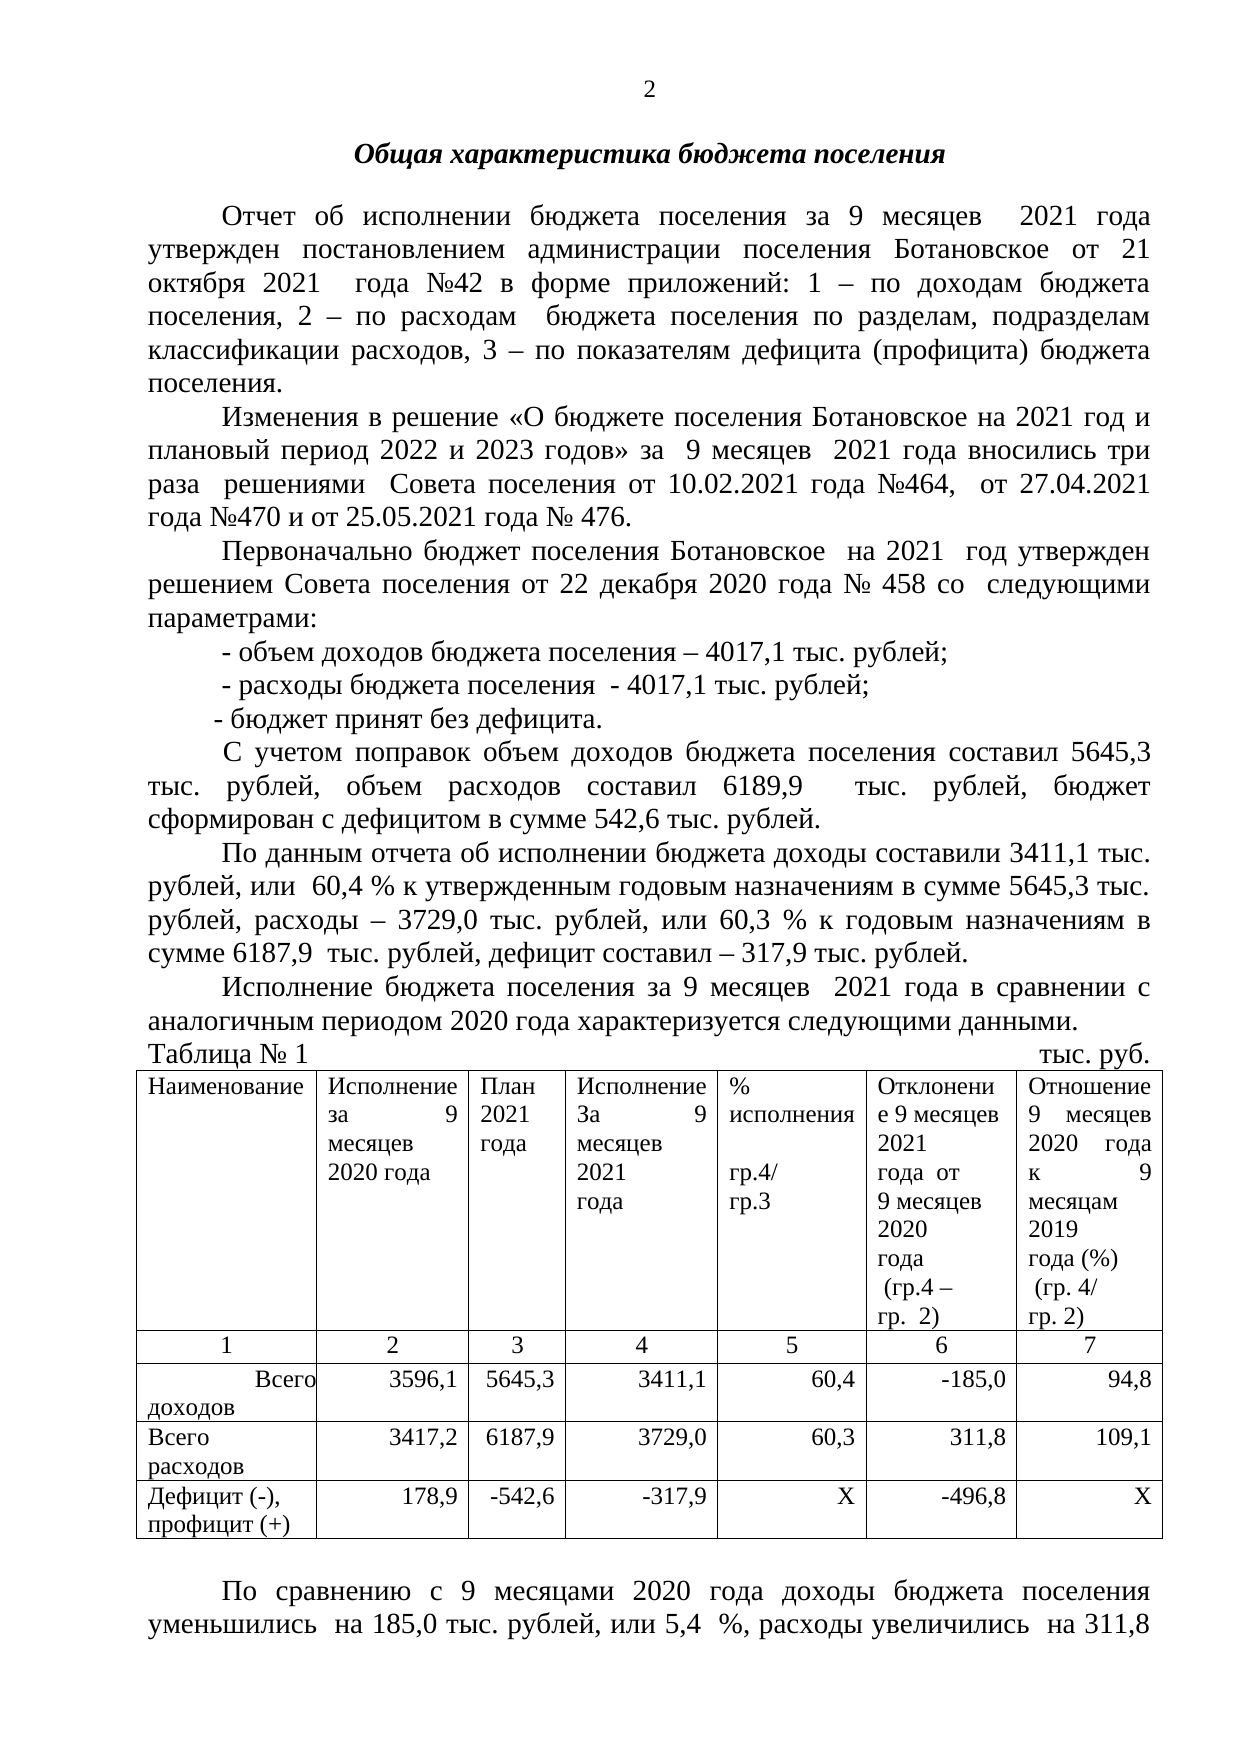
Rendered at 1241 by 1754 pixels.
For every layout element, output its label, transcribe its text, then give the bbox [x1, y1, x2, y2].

table_cell -496,8 [867, 1481, 1016, 1538]
table_cell Х [1017, 1481, 1162, 1538]
table_cell 4 [566, 1331, 717, 1363]
text Таблица № 1 тыс. руб. [148, 1036, 1152, 1070]
table_cell 1 [137, 1331, 316, 1363]
text Первоначально бюджет поселения Ботановское на 2021 год утвержден решением Совета поселения от 22 декабря 2020 года № 458 со следующими параметрами: [148, 533, 1152, 634]
table_cell 109,1 [1017, 1422, 1162, 1480]
text - бюджет принят без дефицита. [148, 701, 1152, 734]
table_cell 5 [718, 1331, 866, 1363]
table_cell Дефицит (-), профицит (+) [137, 1481, 316, 1538]
table_cell 60,4 [718, 1364, 866, 1421]
table_cell 3417,2 [317, 1422, 468, 1480]
text По данным отчета об исполнении бюджета доходы составили 3411,1 тыс. рублей, или 60,4 % к утвержденным годовым назначениям в сумме 5645,3 тыс. рублей, расходы – 3729,0 тыс. рублей, или 60,3 % к годовым назначениям в сумме 6187,9 тыс. рублей, дефицит составил – 317,9 тыс. рублей. [148, 835, 1152, 969]
table_cell 2 [317, 1331, 468, 1363]
text - расходы бюджета поселения - 4017,1 тыс. рублей; [148, 667, 1152, 701]
text Общая характеристика бюджета поселения [148, 136, 1152, 170]
table_cell 3596,1 [317, 1364, 468, 1421]
text - объем доходов бюджета поселения – 4017,1 тыс. рублей; [148, 634, 1152, 667]
table_cell 178,9 [317, 1481, 468, 1538]
table_header Наименование [137, 1071, 316, 1329]
text Отчет об исполнении бюджета поселения за 9 месяцев 2021 года утвержден постановлением администрации поселения Ботановское от 21 октября 2021 года №42 в форме приложений: 1 – по доходам бюджета поселения, 2 – по расходам бюджета поселения по разделам, подразделам классификации расходов, 3 – по показателям дефицита (профицита) бюджета поселения. [148, 198, 1152, 399]
table_header Отклонение 9 месяцев 2021 года от 9 месяцев 2020 года (гр.4 – гр. 2) [867, 1071, 1016, 1329]
text С учетом поправок объем доходов бюджета поселения составил 5645,3 тыс. рублей, объем расходов составил 6189,9 тыс. рублей, бюджет сформирован с дефицитом в сумме 542,6 тыс. рублей. [148, 734, 1152, 835]
table_cell 6187,9 [469, 1422, 565, 1480]
table_header Исполнение за 9 месяцев 2020 года [317, 1071, 468, 1329]
table_cell 94,8 [1017, 1364, 1162, 1421]
table_cell 3 [469, 1331, 565, 1363]
text Изменения в решение «О бюджете поселения Ботановское на 2021 год и плановый период 2022 и 2023 годов» за 9 месяцев 2021 года вносились три раза решениями Совета поселения от 10.02.2021 года №464, от 27.04.2021 года №470 и от 25.05.2021 года № 476. [148, 399, 1152, 533]
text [148, 1573, 1152, 1640]
table_cell Х [718, 1481, 866, 1538]
table_cell 5645,3 [469, 1364, 565, 1421]
table_cell 3411,1 [566, 1364, 717, 1421]
table_header Отношение 9 месяцев 2020 года к 9 месяцам 2019 года (%) (гр. 4/ гр. 2) [1017, 1071, 1162, 1329]
table_header План 2021 года [469, 1071, 565, 1329]
table_cell 6 [867, 1331, 1016, 1363]
table_cell -185,0 [867, 1364, 1016, 1421]
table_cell -317,9 [566, 1481, 717, 1538]
table_cell 3729,0 [566, 1422, 717, 1480]
table_header % исполнения гр.4/ гр.3 [718, 1071, 866, 1329]
text Исполнение бюджета поселения за 9 месяцев 2021 года в сравнении с аналогичным периодом 2020 года характеризуется следующими данными. [148, 969, 1152, 1036]
table_cell 60,3 [718, 1422, 866, 1480]
table_cell -542,6 [469, 1481, 565, 1538]
table_cell 311,8 [867, 1422, 1016, 1480]
table_cell Всего доходов [137, 1364, 316, 1421]
table_cell 7 [1017, 1331, 1162, 1363]
table_cell Всего расходов [137, 1422, 316, 1480]
table_header Исполнение За 9 месяцев 2021 года [566, 1071, 717, 1329]
